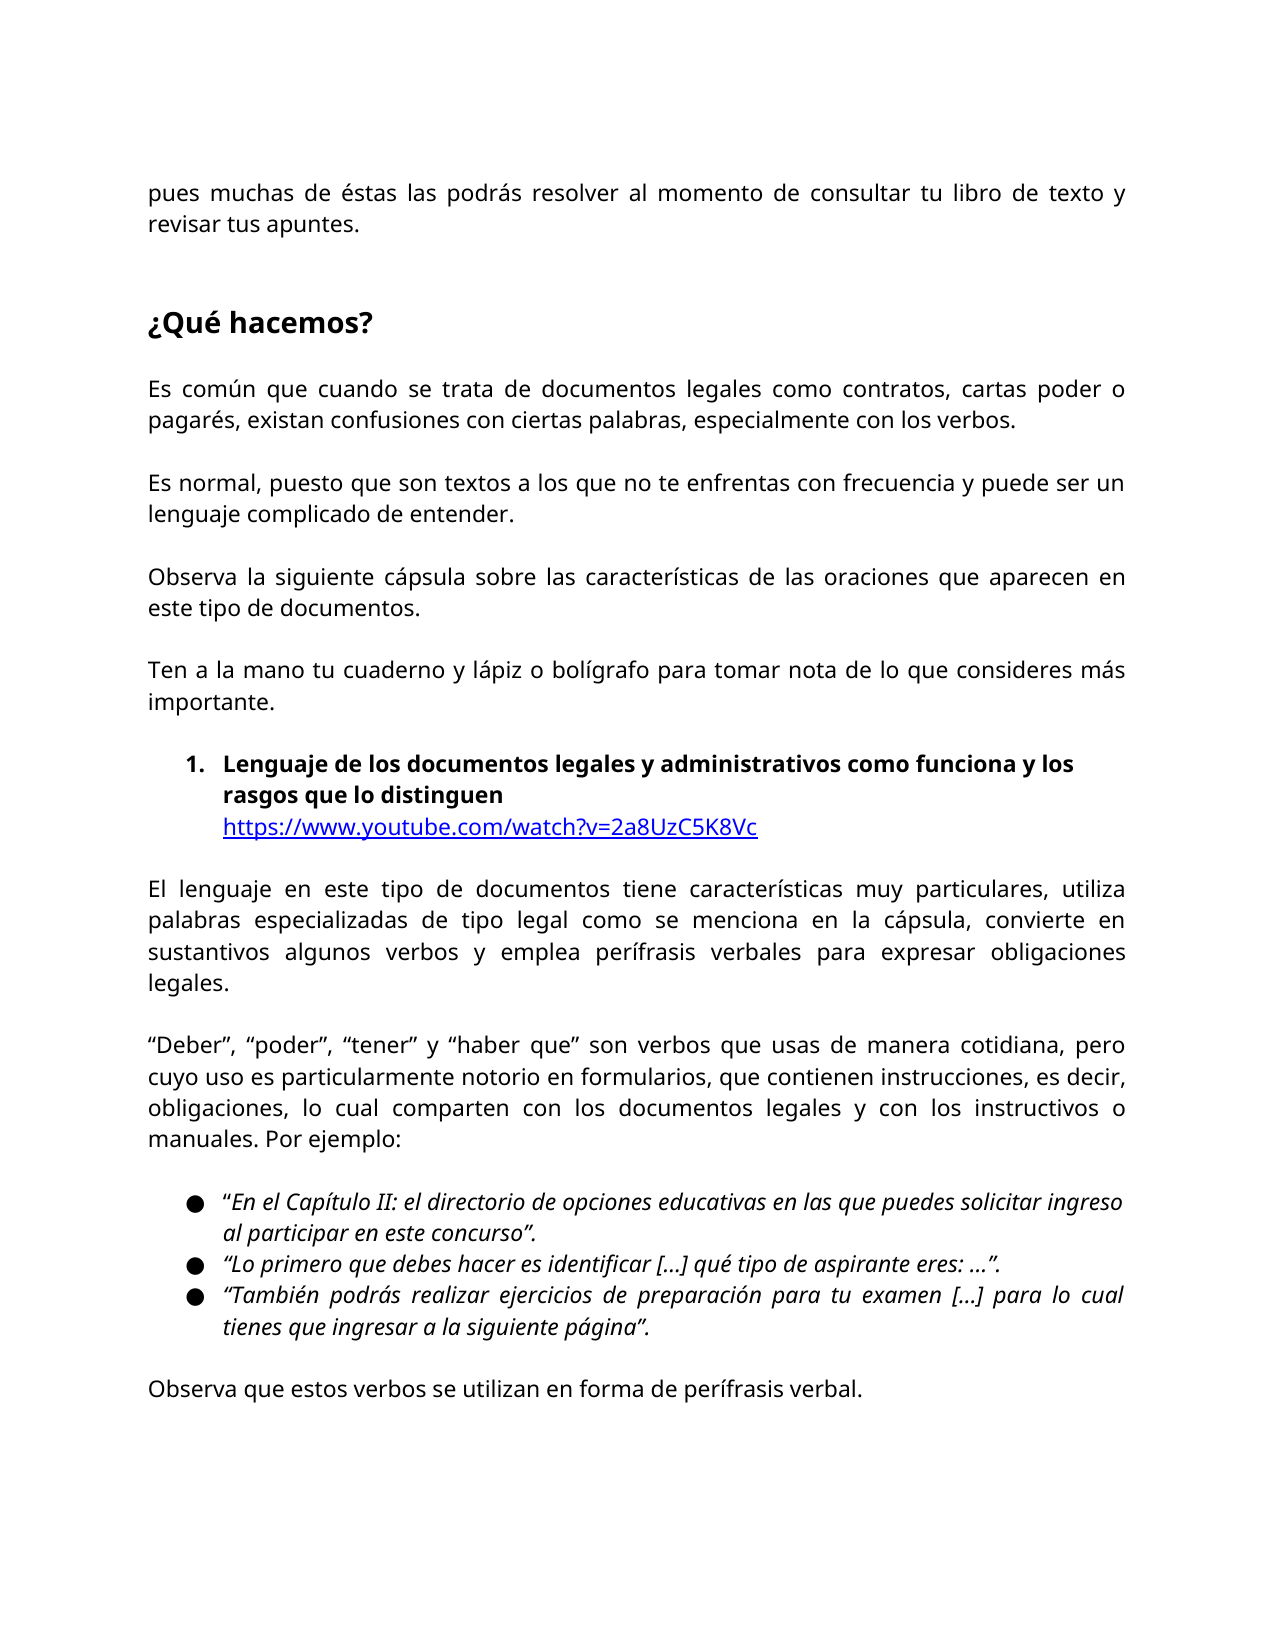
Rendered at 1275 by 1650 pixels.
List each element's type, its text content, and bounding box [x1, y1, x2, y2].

text https://www.youtube.com/watch?v=2a8UzC5K8Vc [223, 811, 1127, 842]
text Observa que estos verbos se utilizan en forma de perífrasis verbal. [148, 1373, 1127, 1404]
list “En el Capítulo II: el directorio de opciones educativas en las que puedes solicitar ingreso al participar en este concurso”. [185, 1186, 1127, 1248]
text El lenguaje en este tipo de documentos tiene características muy particulares, utiliza palabras especializadas de tipo legal como se menciona en la cápsula, convierte en sustantivos algunos verbos y emplea perífrasis verbales para expresar obligaciones legales. [148, 873, 1127, 998]
text Es común que cuando se trata de documentos legales como contratos, cartas poder o pagarés, existan confusiones con ciertas palabras, especialmente con los verbos. [148, 373, 1127, 436]
list “También podrás realizar ejercicios de preparación para tu examen […] para lo cual tienes que ingresar a la siguiente página”. [185, 1279, 1127, 1342]
text “Deber”, “poder”, “tener” y “haber que” son verbos que usas de manera cotidiana, pero cuyo uso es particularmente notorio en formularios, que contienen instrucciones, es decir, obligaciones, lo cual comparten con los documentos legales y con los instructivos o manuales. Por ejemplo: [148, 1029, 1127, 1154]
list “Lo primero que debes hacer es identificar […] qué tipo de aspirante eres: …”. [185, 1248, 1127, 1279]
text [148, 177, 1127, 240]
text ¿Qué hacemos? [148, 302, 1127, 342]
text Es normal, puesto que son textos a los que no te enfrentas con frecuencia y puede ser un lenguaje complicado de entender. [148, 467, 1127, 529]
text Observa la siguiente cápsula sobre las características de las oraciones que aparecen en este tipo de documentos. [148, 561, 1127, 623]
text Ten a la mano tu cuaderno y lápiz o bolígrafo para tomar nota de lo que consideres más importante. [148, 654, 1127, 717]
list Lenguaje de los documentos legales y administrativos como funciona y los rasgos que lo distinguen [185, 748, 1127, 811]
